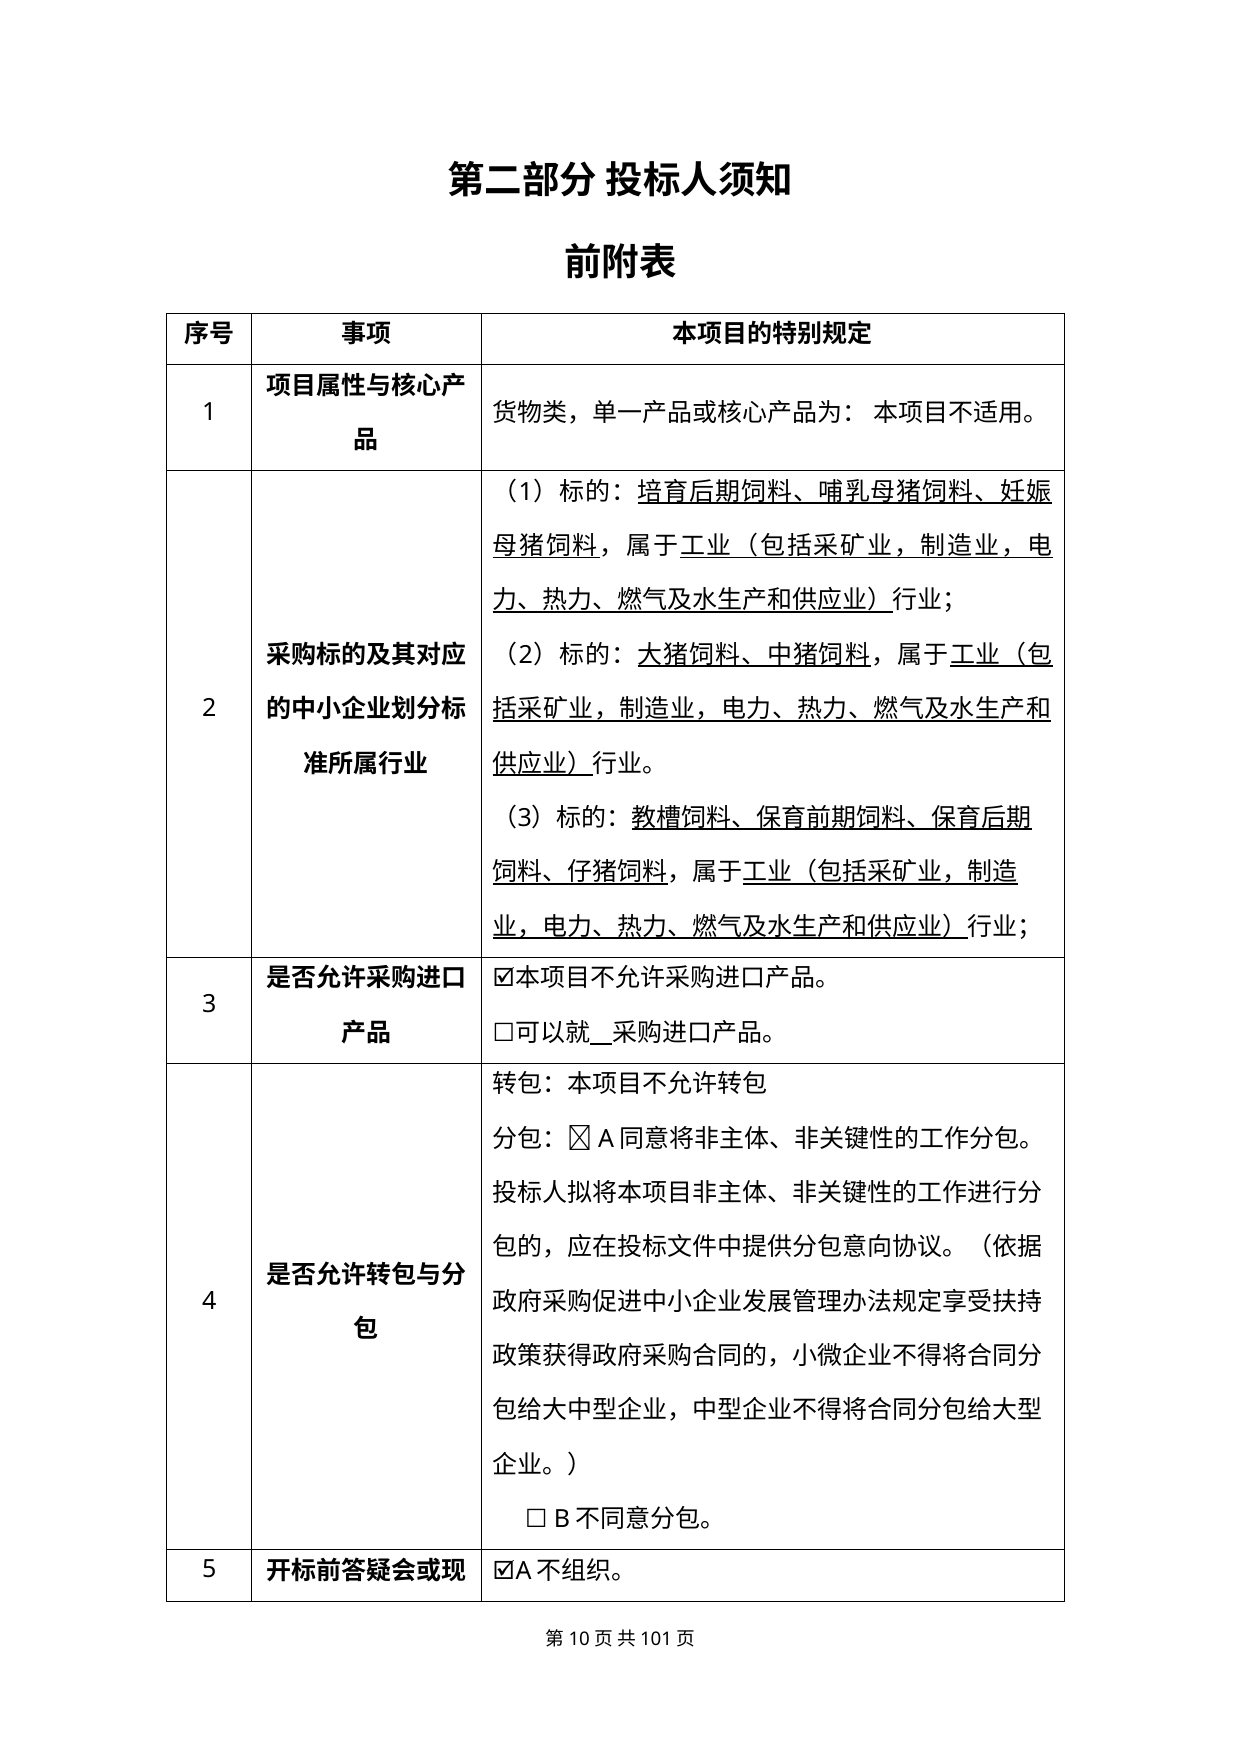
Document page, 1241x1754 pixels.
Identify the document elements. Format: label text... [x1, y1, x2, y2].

subtitle 第二部分 投标人须知 [187, 150, 1053, 204]
table_cell （1）标的：培育后期饲料、哺乳母猪饲料、妊娠母猪饲料，属于工业（包括采矿业，制造业，电力、热力、燃气及水生产和供应业）行业； （2）标的：大猪饲料、中猪饲料，属于工业（包括采矿业，制造业，电力、热力、燃气及水生产和供应业）行业。 （3）标的：教槽饲料、保育前期饲料、保育后期饲料、仔猪饲料，属于工业（包括采矿业，制造业，电力、热力、燃气及水生产和供应业）行业； [482, 471, 1064, 957]
table_cell 2 [167, 471, 251, 957]
table_cell 5 [167, 1550, 251, 1601]
table_cell 本项目不允许采购进口产品。 可以就 采购进口产品。 [482, 958, 1064, 1063]
table_cell 4 [167, 1064, 251, 1549]
table_cell 是否允许转包与分包 [252, 1064, 481, 1549]
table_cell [482, 1550, 1064, 1601]
table_cell 3 [167, 958, 251, 1063]
table_header 事项 [252, 314, 481, 364]
table_cell 开标前答疑会或现场考察 [252, 1550, 481, 1601]
subtitle 前附表 [187, 231, 1053, 286]
table_cell 转包：本项目不允许转包 分包： A同意将非主体、非关键性的工作分包。投标人拟将本项目非主体、非关键性的工作进行分包的，应在投标文件中提供分包意向协议。（依据政府采购促进中小企业发展管理办法规定享受扶持政策获得政府采购合同的，小微企业不得将合同分包给大中型企业，中型企业不得将合同分包给大型企业。） B不同意分包。 [482, 1064, 1064, 1549]
table_cell 项目属性与核心产品 [252, 365, 481, 470]
table_header 本项目的特别规定 [482, 314, 1064, 364]
table_cell 货物类，单一产品或核心产品为： 本项目不适用。 [482, 365, 1064, 470]
table_header 序号 [167, 314, 251, 364]
table_cell 1 [167, 365, 251, 470]
table_cell 是否允许采购进口产品 [252, 958, 481, 1063]
table_cell 采购标的及其对应的中小企业划分标准所属行业 [252, 471, 481, 957]
